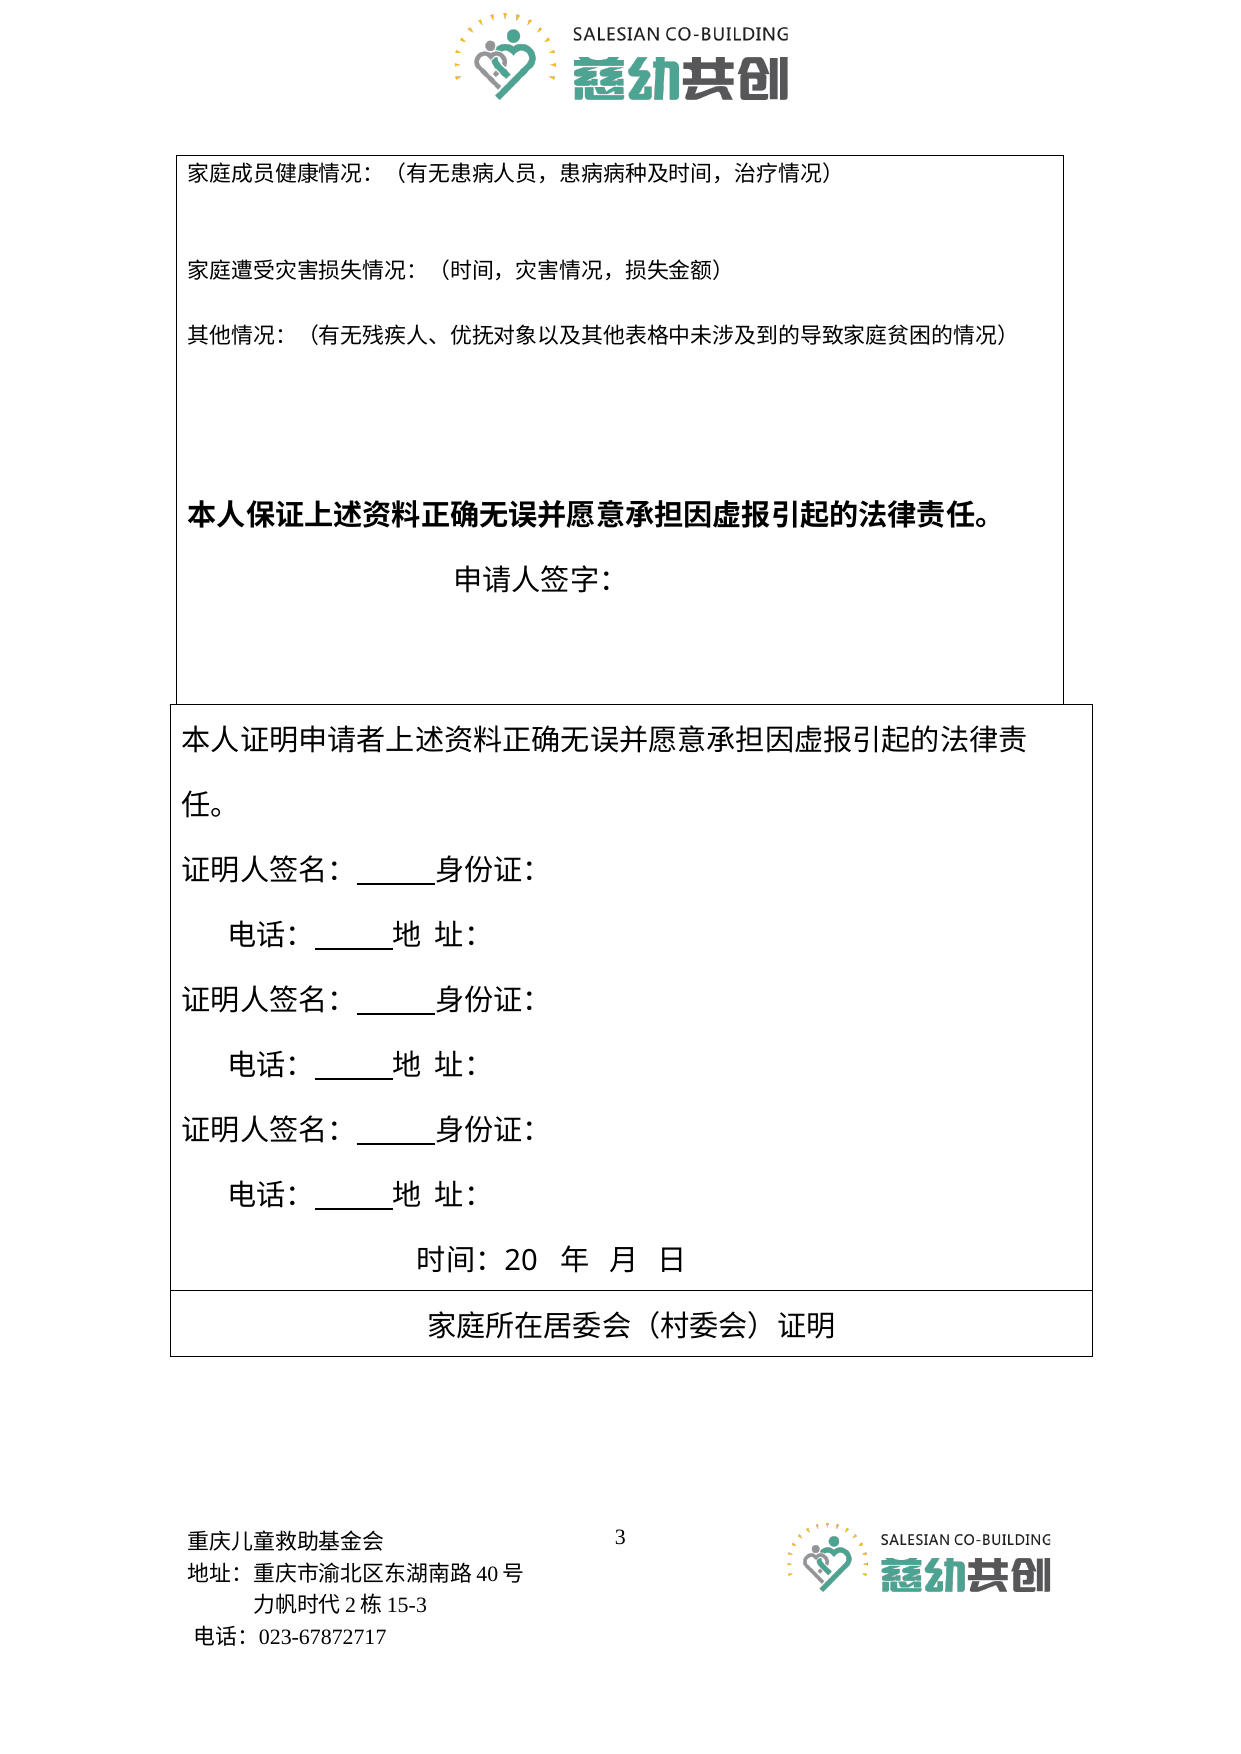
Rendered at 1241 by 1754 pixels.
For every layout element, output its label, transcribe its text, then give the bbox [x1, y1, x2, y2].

picture [454, 13, 788, 100]
table_cell 家庭成员健康情况：（有无患病人员，患病病种及时间，治疗情况） 家庭遭受灾害损失情况：（时间，灾害情况，损失金额） 其他情况：（有无残疾人、优抚对象以及其他表格中未涉及到的导致家庭贫困的情况） 本人保证上述资料正确无误并愿意承担因虚报引起的法律责任。 申请人签字： [177, 156, 1063, 704]
table_cell 本人证明申请者上述资料正确无误并愿意承担因虚报引起的法律责任。 证明人签名： 身份证： 电话： 地 址： 证明人签名： 身份证： 电话： 地 址： 证明人签名： 身份证： 电话： 地 址： 时间：20 年 月 日 [171, 705, 1092, 1290]
picture [787, 1523, 1050, 1592]
table_cell 家庭所在居委会（村委会）证明 [171, 1291, 1092, 1356]
